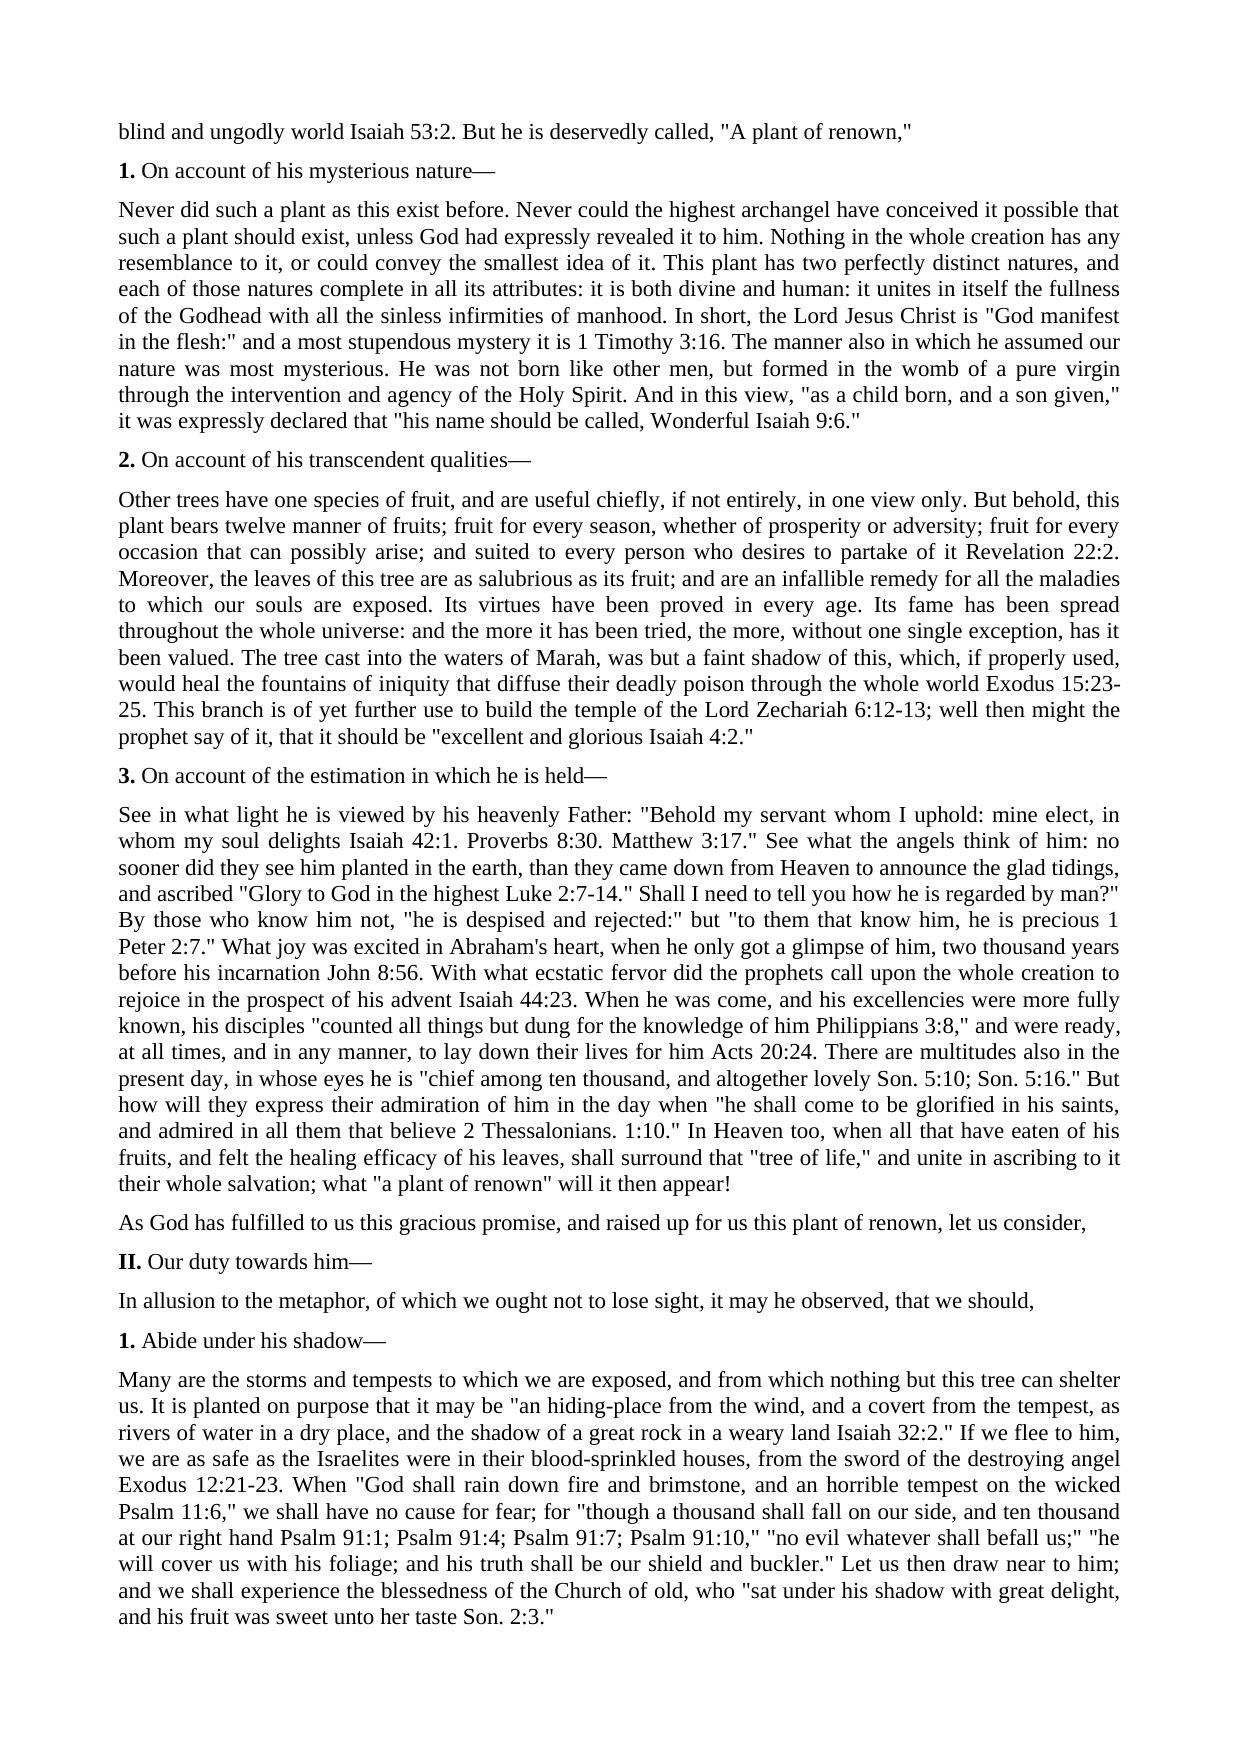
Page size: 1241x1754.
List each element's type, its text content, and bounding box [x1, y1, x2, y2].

text 1. On account of his mysterious nature— [118, 157, 1122, 184]
text Never did such a plant as this exist before. Never could the highest archangel have conceived it possible that such a plant should exist, unless God had expressly revealed it to him. Nothing in the whole creation has any resemblance to it, or could convey the smallest idea of it. This plant has two perfectly distinct natures, and each of those natures complete in all its attributes: it is both divine and human: it unites in itself the fullness of the Godhead with all the sinless infirmities of manhood. In short, the Lord Jesus Christ is "God manifest in the flesh:" and a most stupendous mystery it is 1 Timothy 3:16. The manner also in which he assumed our nature was most mysterious. He was not born like other men, but formed in the womb of a pure virgin through the intervention and agency of the Holy Spirit. And in this view, "as a child born, and a son given," it was expressly declared that "his name should be called, Wonderful Isaiah 9:6." [118, 196, 1122, 434]
text As God has fulfilled to us this gracious promise, and raised up for us this plant of renown, let us consider, [118, 1209, 1122, 1236]
text 2. On account of his transcendent qualities— [118, 446, 1122, 473]
text II. Our duty towards him— [118, 1248, 1122, 1275]
text Many are the storms and tempests to which we are exposed, and from which nothing but this tree can shelter us. It is planted on purpose that it may be "an hiding-place from the wind, and a covert from the tempest, as rivers of water in a dry place, and the shadow of a great rock in a weary land Isaiah 32:2." If we flee to him, we are as safe as the Israelites were in their blood-sprinkled houses, from the sword of the destroying angel Exodus 12:21-23. When "God shall rain down fire and brimstone, and an horrible tempest on the wicked Psalm 11:6," we shall have no cause for fear; for "though a thousand shall fall on our side, and ten thousand at our right hand Psalm 91:1; Psalm 91:4; Psalm 91:7; Psalm 91:10," "no evil whatever shall befall us;" "he will cover us with his foliage; and his truth shall be our shield and buckler." Let us then draw near to him; and we shall experience the blessedness of the Church of old, who "sat under his shadow with great delight, and his fruit was sweet unto her taste Son. 2:3." [118, 1366, 1122, 1629]
text See in what light he is viewed by his heavenly Father: "Behold my servant whom I uphold: mine elect, in whom my soul delights Isaiah 42:1. Proverbs 8:30. Matthew 3:17." See what the angels think of him: no sooner did they see him planted in the earth, than they came down from Heaven to announce the glad tidings, and ascribed "Glory to God in the highest Luke 2:7-14." Shall I need to tell you how he is regarded by man?" By those who know him not, "he is despised and rejected:" but "to them that know him, he is precious 1 Peter 2:7." What joy was excited in Abraham's heart, when he only got a glimpse of him, two thousand years before his incarnation John 8:56. With what ecstatic fervor did the prophets call upon the whole creation to rejoice in the prospect of his advent Isaiah 44:23. When he was come, and his excellencies were more fully known, his disciples "counted all things but dung for the knowledge of him Philippians 3:8," and were ready, at all times, and in any manner, to lay down their lives for him Acts 20:24. There are multitudes also in the present day, in whose eyes he is "chief among ten thousand, and altogether lovely Son. 5:10; Son. 5:16." But how will they express their admiration of him in the day when "he shall come to be glorified in his saints, and admired in all them that believe 2 Thessalonians. 1:10." In Heaven too, when all that have eaten of his fruits, and felt the healing efficacy of his leaves, shall surround that "tree of life," and unite in ascribing to it their whole salvation; what "a plant of renown" will it then appear! [118, 801, 1122, 1196]
text Other trees have one species of fruit, and are useful chiefly, if not entirely, in one view only. But behold, this plant bears twelve manner of fruits; fruit for every season, whether of prosperity or adversity; fruit for every occasion that can possibly arise; and suited to every person who desires to partake of it Revelation 22:2. Moreover, the leaves of this tree are as salubrious as its fruit; and are an infallible remedy for all the maladies to which our souls are exposed. Its virtues have been proved in every age. Its fame has been spread throughout the whole universe: and the more it has been tried, the more, without one single exception, has it been valued. The tree cast into the waters of Marah, was but a faint shadow of this, which, if properly used, would heal the fountains of iniquity that diffuse their deadly poison through the whole world Exodus 15:23-25. This branch is of yet further use to build the temple of the Lord Zechariah 6:12-13; well then might the prophet say of it, that it should be "excellent and glorious Isaiah 4:2." [118, 486, 1122, 749]
text 1. Abide under his shadow— [118, 1327, 1122, 1353]
text 3. On account of the estimation in which he is held— [118, 762, 1122, 788]
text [118, 118, 1122, 144]
text In allusion to the metaphor, of which we ought not to lose sight, it may he observed, that we should, [118, 1288, 1122, 1314]
